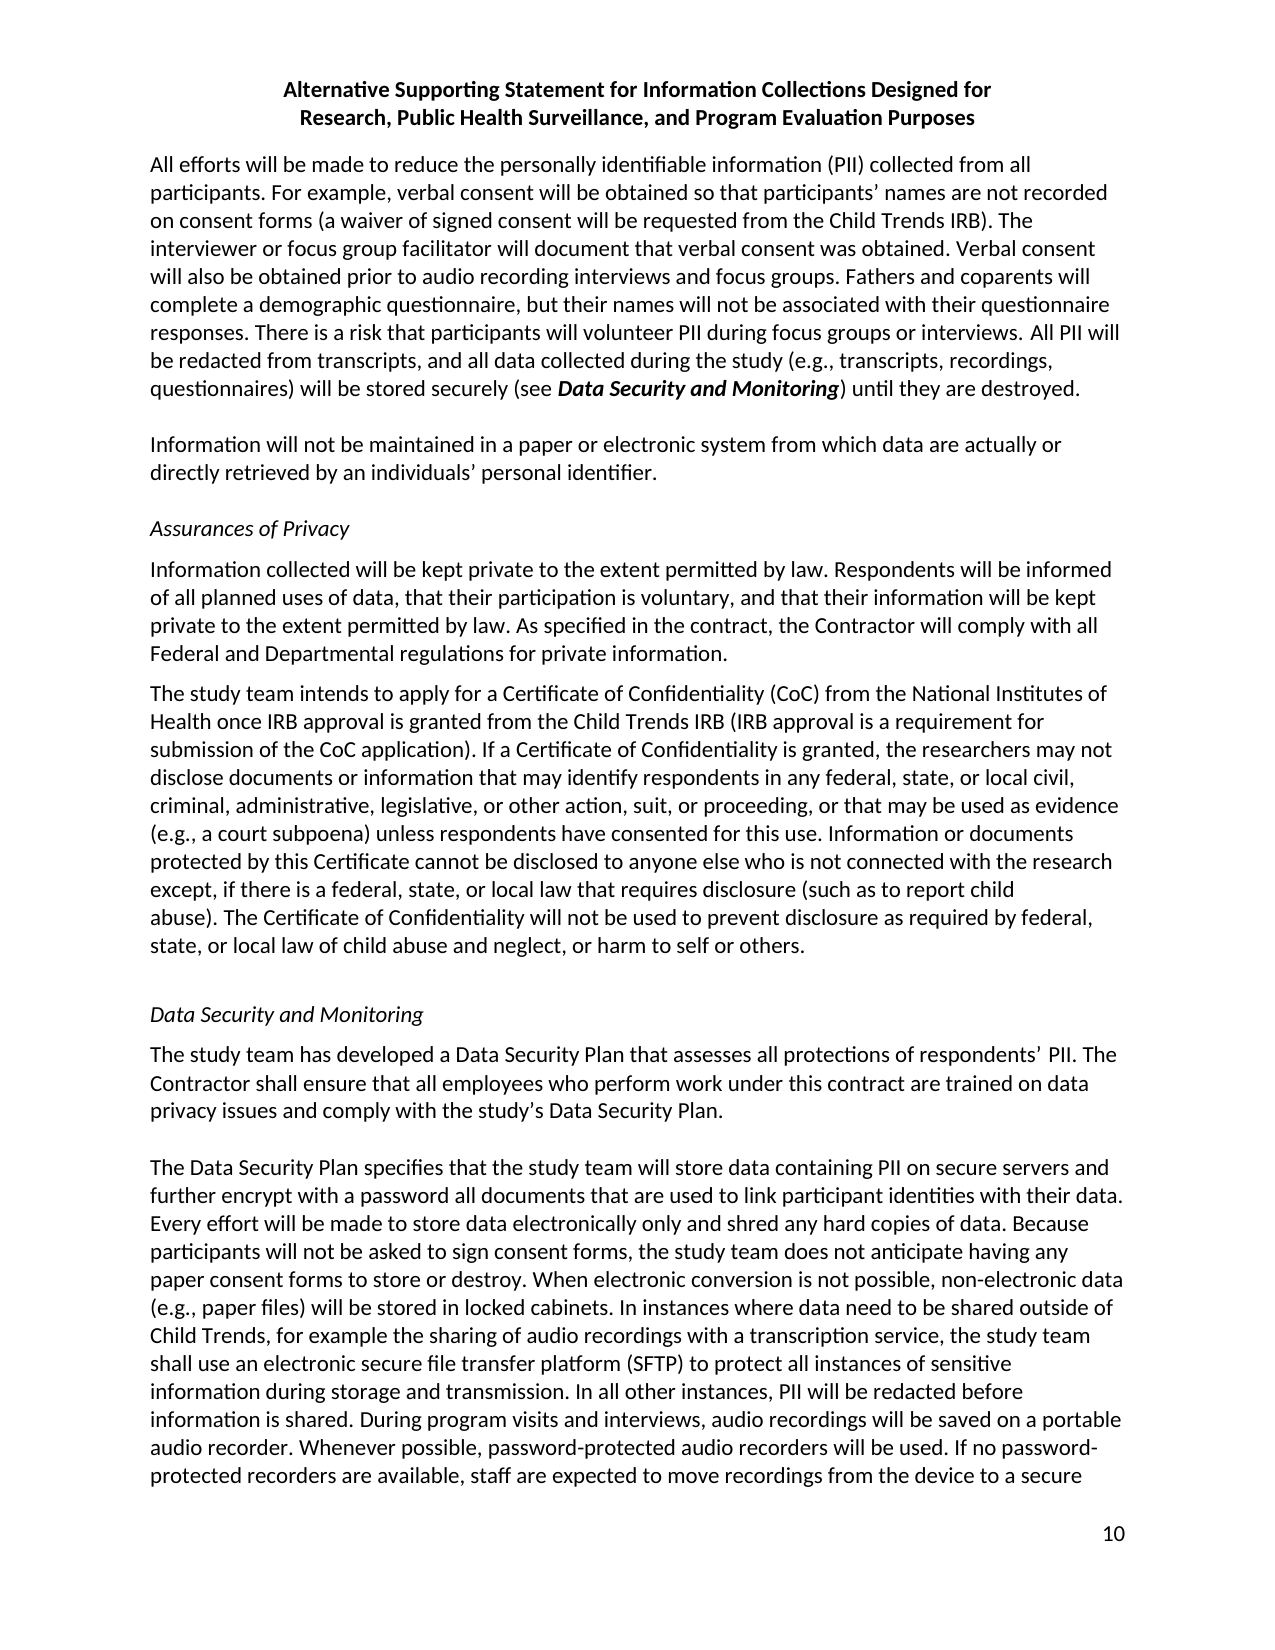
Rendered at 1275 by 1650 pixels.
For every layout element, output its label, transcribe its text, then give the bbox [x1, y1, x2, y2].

text Information will not be maintained in a paper or electronic system from which data are actually or directly retrieved by an individuals’ personal identifier. [150, 430, 1125, 486]
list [150, 1153, 1125, 1489]
text Information collected will be kept private to the extent permitted by law. Respondents will be informed of all planned uses of data, that their participation is voluntary, and that their information will be kept private to the extent permitted by law. As specified in the contract, the Contractor will comply with all Federal and Departmental regulations for private information. [150, 555, 1125, 667]
text Assurances of Privacy [150, 514, 1125, 542]
text Data Security and Monitoring [150, 1000, 1125, 1028]
text The study team intends to apply for a Certificate of Confidentiality (CoC) from the National Institutes of Health once IRB approval is granted from the Child Trends IRB (IRB approval is a requirement for submission of the CoC application). If a Certificate of Confidentiality is granted, the researchers may not disclose documents or information that may identify respondents in any federal, state, or local civil, criminal, administrative, legislative, or other action, suit, or proceeding, or that may be used as evidence (e.g., a court subpoena) unless respondents have consented for this use. Information or documents protected by this Certificate cannot be disclosed to anyone else who is not connected with the research except, if there is a federal, state, or local law that requires disclosure (such as to report child abuse). The Certificate of Confidentiality will not be used to prevent disclosure as required by federal, state, or local law of child abuse and neglect, or harm to self or others. [150, 679, 1125, 959]
text The study team has developed a Data Security Plan that assesses all protections of respondents’ PII. The Contractor shall ensure that all employees who perform work under this contract are trained on data privacy issues and comply with the study’s Data Security Plan. [150, 1041, 1125, 1125]
text All efforts will be made to reduce the personally identifiable information (PII) collected from all participants. For example, verbal consent will be obtained so that participants’ names are not recorded on consent forms (a waiver of signed consent will be requested from the Child Trends IRB). The interviewer or focus group facilitator will document that verbal consent was obtained. Verbal consent will also be obtained prior to audio recording interviews and focus groups. Fathers and coparents will complete a demographic questionnaire, but their names will not be associated with their questionnaire responses. There is a risk that participants will volunteer PII during focus groups or interviews. All PII will be redacted from transcripts, and all data collected during the study (e.g., transcripts, recordings, questionnaires) will be stored securely (see Data Security and Monitoring) until they are destroyed. [150, 150, 1125, 402]
